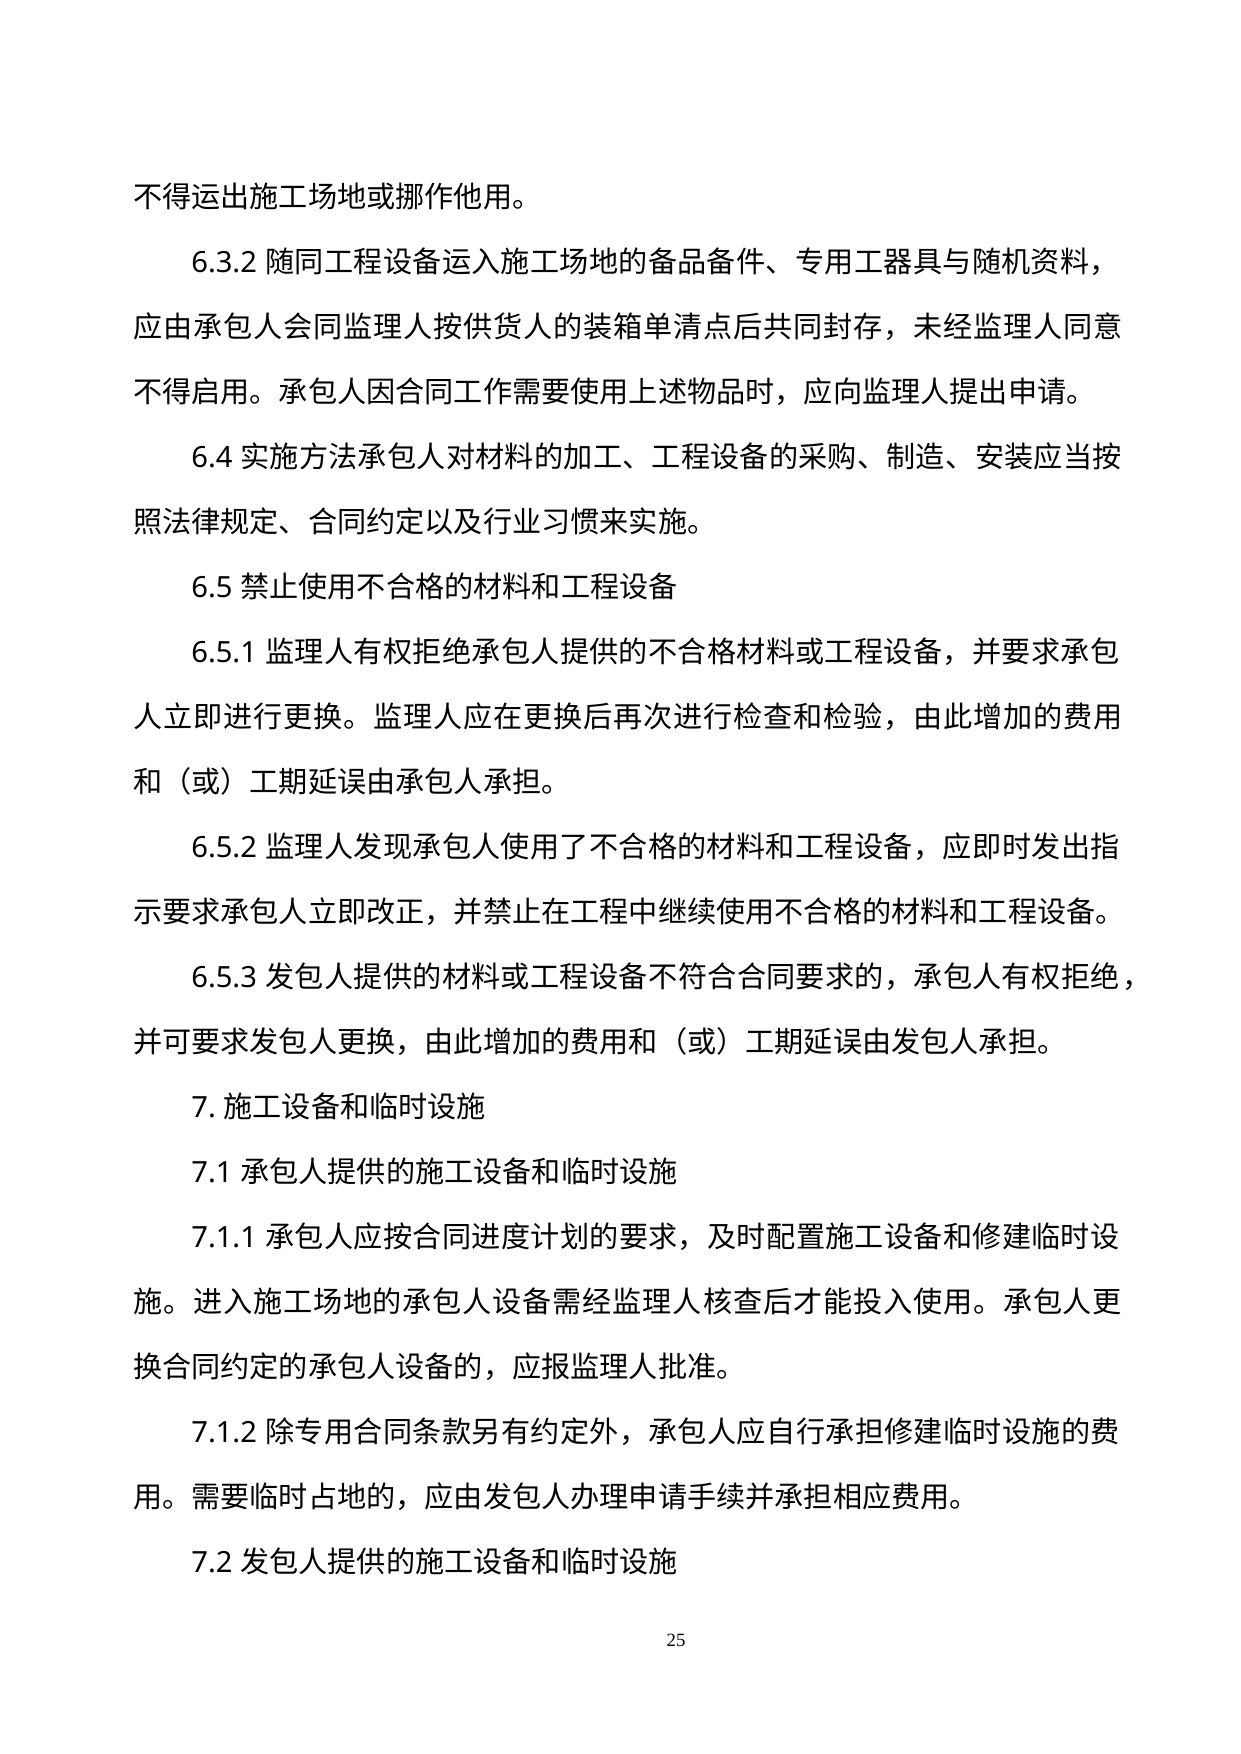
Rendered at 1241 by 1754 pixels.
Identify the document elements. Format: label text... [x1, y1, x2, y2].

text 6.5.3 发包人提供的材料或工程设备不符合合同要求的，承包人有权拒绝，并可要求发包人更换，由此增加的费用和（或）工期延误由发包人承担。 [133, 942, 1122, 1072]
text 6.3.1 运入施工场地的材料、工程设备，包括备品备件、安装专用工器具与随机资料，必须专用于合同约定范围内的工程，未经监理人同意，承包人不得运出施工场地或挪作他用。 [133, 162, 1122, 227]
text 7.1.2 除专用合同条款另有约定外，承包人应自行承担修建临时设施的费用。需要临时占地的，应由发包人办理申请手续并承担相应费用。 [133, 1397, 1122, 1527]
text 6.5.2 监理人发现承包人使用了不合格的材料和工程设备，应即时发出指示要求承包人立即改正，并禁止在工程中继续使用不合格的材料和工程设备。 [133, 812, 1122, 942]
text 7.2 发包人提供的施工设备和临时设施 [133, 1527, 1122, 1592]
text 6.3.2 随同工程设备运入施工场地的备品备件、专用工器具与随机资料，应由承包人会同监理人按供货人的装箱单清点后共同封存，未经监理人同意不得启用。承包人因合同工作需要使用上述物品时，应向监理人提出申请。 [133, 227, 1122, 422]
text 6.5.1 监理人有权拒绝承包人提供的不合格材料或工程设备，并要求承包人立即进行更换。监理人应在更换后再次进行检查和检验，由此增加的费用和（或）工期延误由承包人承担。 [133, 617, 1122, 812]
text 6.4 实施方法承包人对材料的加工、工程设备的采购、制造、安装应当按照法律规定、合同约定以及行业习惯来实施。 [133, 422, 1122, 552]
text 7.1 承包人提供的施工设备和临时设施 [133, 1137, 1122, 1202]
text 7. 施工设备和临时设施 [133, 1072, 1122, 1137]
text 7.1.1 承包人应按合同进度计划的要求，及时配置施工设备和修建临时设施。进入施工场地的承包人设备需经监理人核查后才能投入使用。承包人更换合同约定的承包人设备的，应报监理人批准。 [133, 1202, 1122, 1397]
text 6.5 禁止使用不合格的材料和工程设备 [133, 552, 1122, 617]
